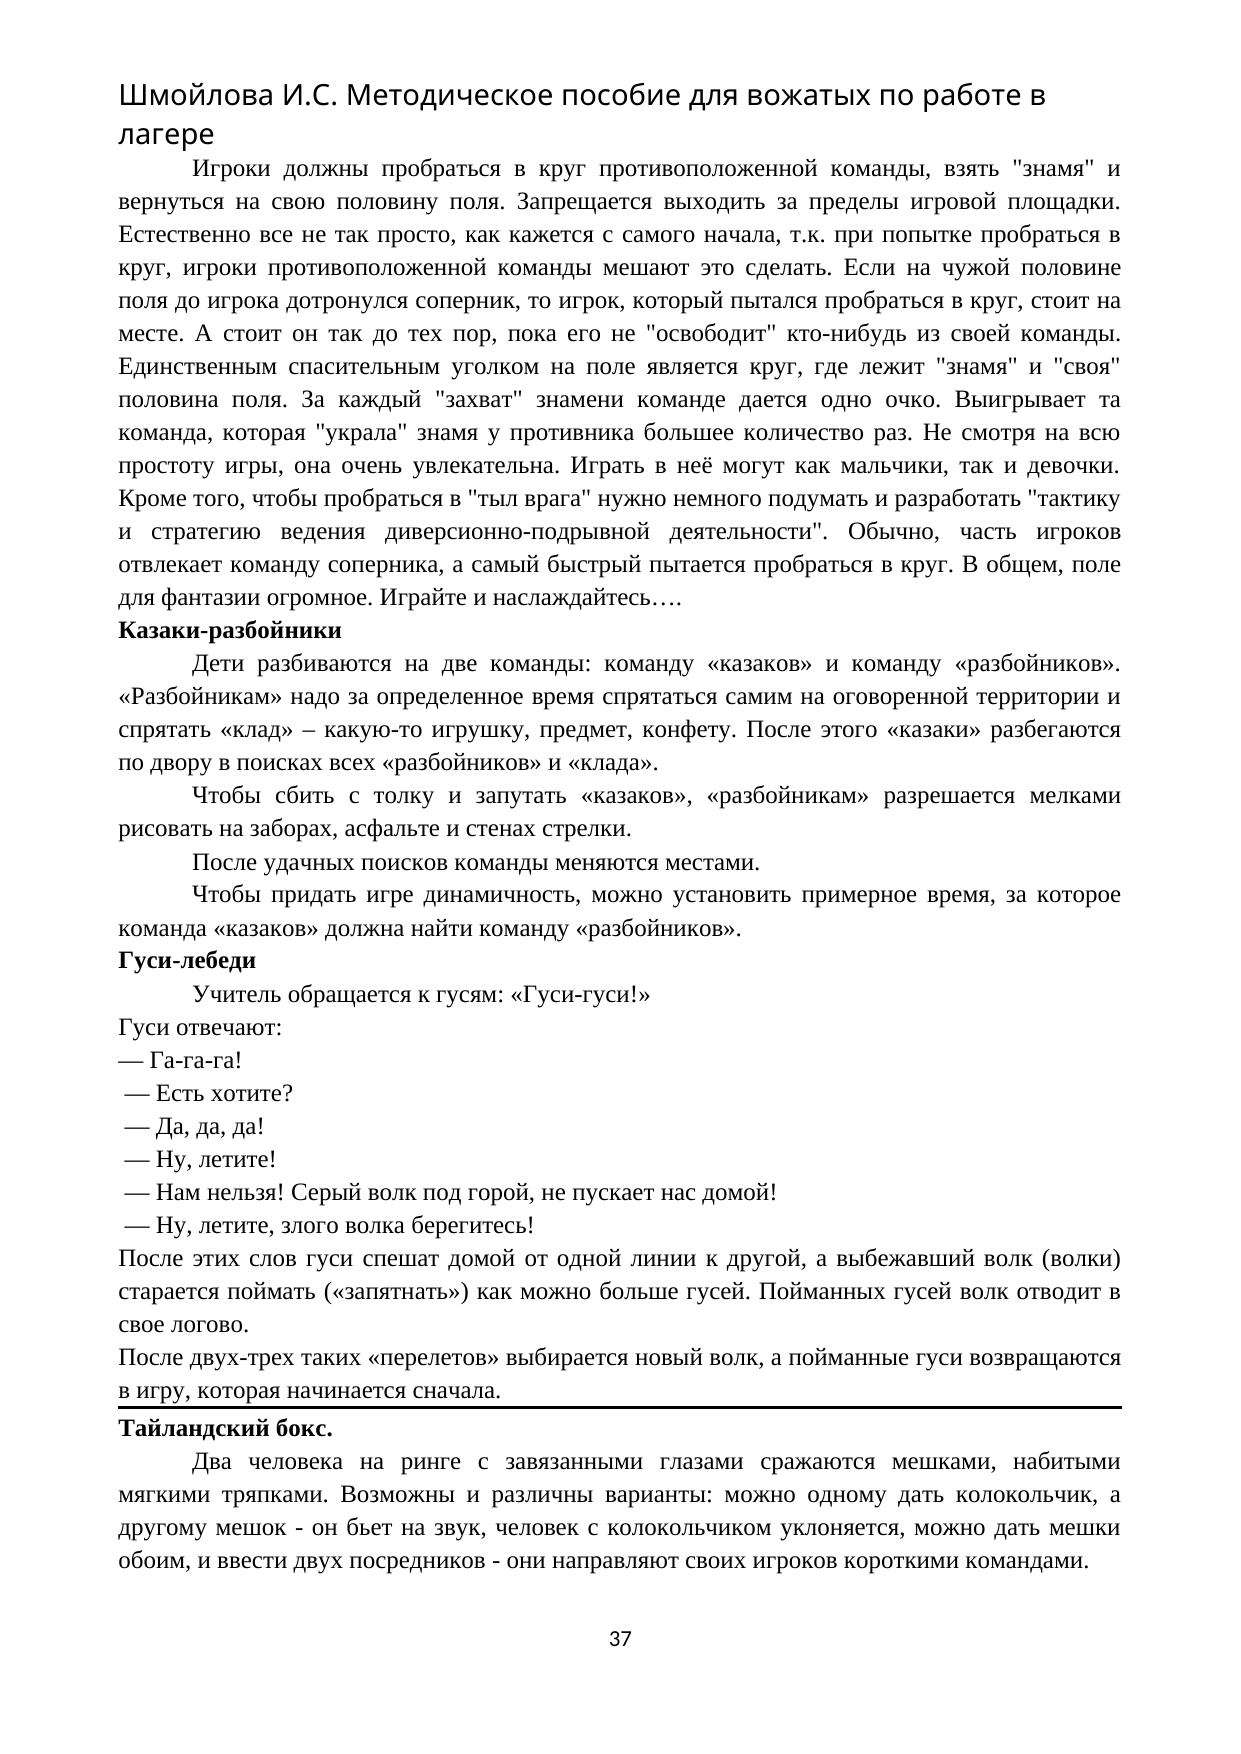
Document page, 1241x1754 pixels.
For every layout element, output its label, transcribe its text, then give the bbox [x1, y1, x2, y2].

text Игроки должны пробраться в круг противоположенной команды, взять "знамя" и вернуться на свою половину поля. Запрещается выходить за пределы игровой площадки. Естественно все не так просто, как кажется с самого начала, т.к. при попытке пробраться в круг, игроки противоположенной команды мешают это сделать. Если на чужой половине поля до игрока дотронулся соперник, то игрок, который пытался пробраться в круг, стоит на месте. А стоит он так до тех пор, пока его не "освободит" кто-нибудь из своей команды. Единственным спасительным уголком на поле является круг, где лежит "знамя" и "своя" половина поля. За каждый "захват" знамени команде дается одно очко. Выигрывает та команда, которая "украла" знамя у противника большее количество раз. Не смотря на всю простоту игры, она очень увлекательна. Играть в неё могут как мальчики, так и девочки. Кроме того, чтобы пробраться в "тыл врага" нужно немного подумать и разработать "тактику и стратегию ведения диверсионно-подрывной деятельности". Обычно, часть игроков отвлекает команду соперника, а самый быстрый пытается пробраться в круг. В общем, поле для фантазии огромное. Играйте и наслаждайтесь…. [118, 153, 1122, 611]
text Дети разбиваются на две команды: команду «казаков» и команду «разбойников». «Разбойникам» надо за определенное время спрятаться самим на оговоренной территории и спрятать «клад» – какую-то игрушку, предмет, конфету. После этого «казаки» разбегаются по двору в поисках всех «разбойников» и «клада». [118, 648, 1122, 776]
text После этих слов гуси спешат домой от одной линии к другой, а выбежавший волк (волки) старается поймать («запятнать») как можно больше гусей. Пойманных гусей волк отводит в свое логово. [118, 1243, 1122, 1338]
text Казаки-разбойники [118, 615, 1122, 644]
text — Есть хотите? [118, 1078, 1122, 1106]
text — Да, да, да! [118, 1111, 1122, 1139]
text Чтобы придать игре динамичность, можно установить примерное время, за которое команда «казаков» должна найти команду «разбойников». [118, 879, 1122, 941]
text — Ну, летите, злого волка берегитесь! [118, 1210, 1122, 1238]
text После удачных поисков команды меняются местами. [118, 847, 1122, 875]
text Гуси отвечают: [118, 1012, 1122, 1040]
text Тайландский бокс. [118, 1413, 1122, 1442]
text — Га-га-га! [118, 1045, 1122, 1073]
text Два человека на ринге с завязанными глазами сражаются мешками, набитыми мягкими тряпками. Возможны и различны варианты: можно одному дать колокольчик, а другому мешок - он бьет на звук, человек с колокольчиком уклоняется, можно дать мешки обоим, и ввести двух посредников - они направляют своих игроков короткими командами. [118, 1446, 1122, 1574]
text После двух-трех таких «перелетов» выбирается новый волк, а пойманные гуси возвращаются в игру, которая начинается сначала. [118, 1342, 1122, 1406]
text — Нам нельзя! Серый волк под горой, не пускает нас домой! [118, 1177, 1122, 1206]
text — Ну, летите! [118, 1144, 1122, 1172]
text Гуси-лебеди [118, 946, 1122, 974]
text Чтобы сбить с толку и запутать «казаков», «разбойникам» разрешается мелками рисовать на заборах, асфальте и стенах стрелки. [118, 781, 1122, 842]
text Учитель обращается к гусям: «Гуси-гуси!» [118, 979, 1122, 1007]
